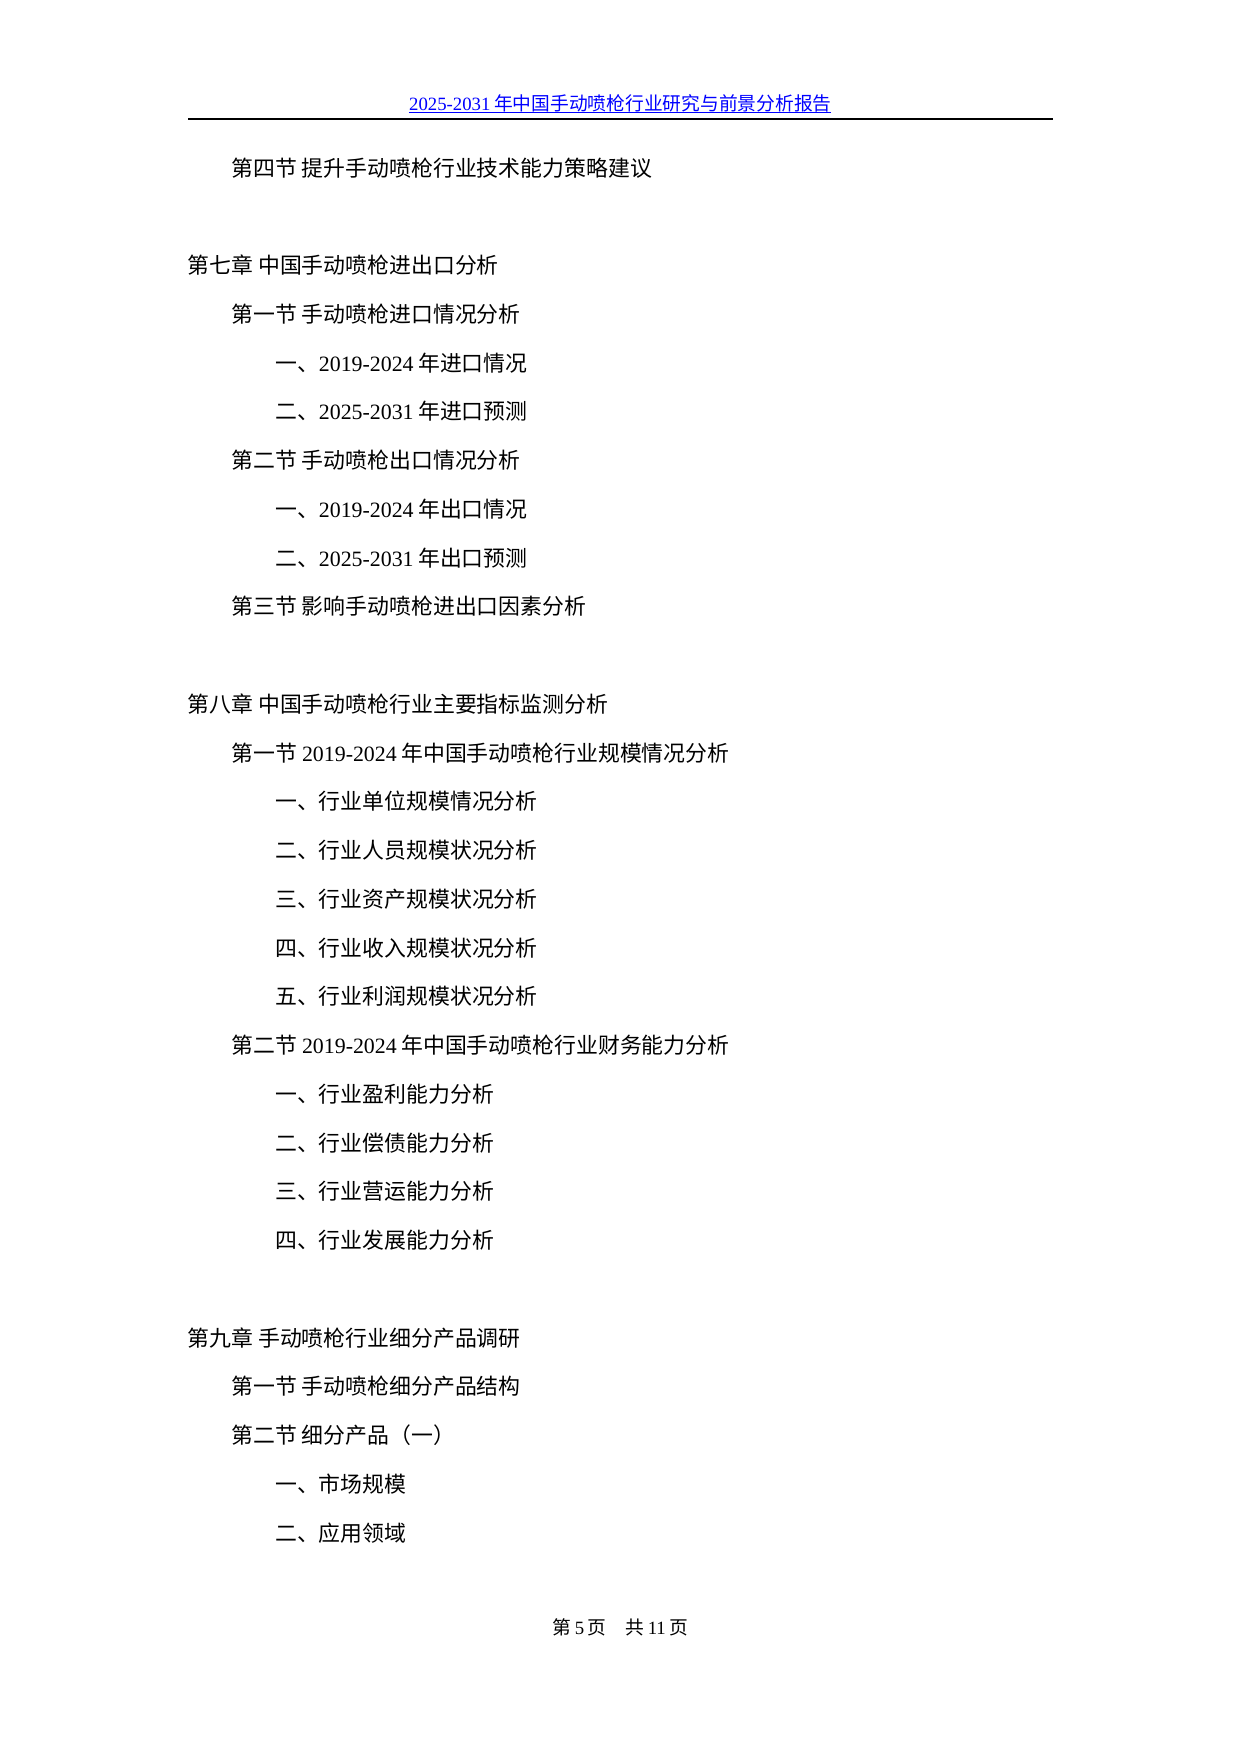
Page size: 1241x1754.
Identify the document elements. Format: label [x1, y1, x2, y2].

text [187, 150, 1053, 1548]
